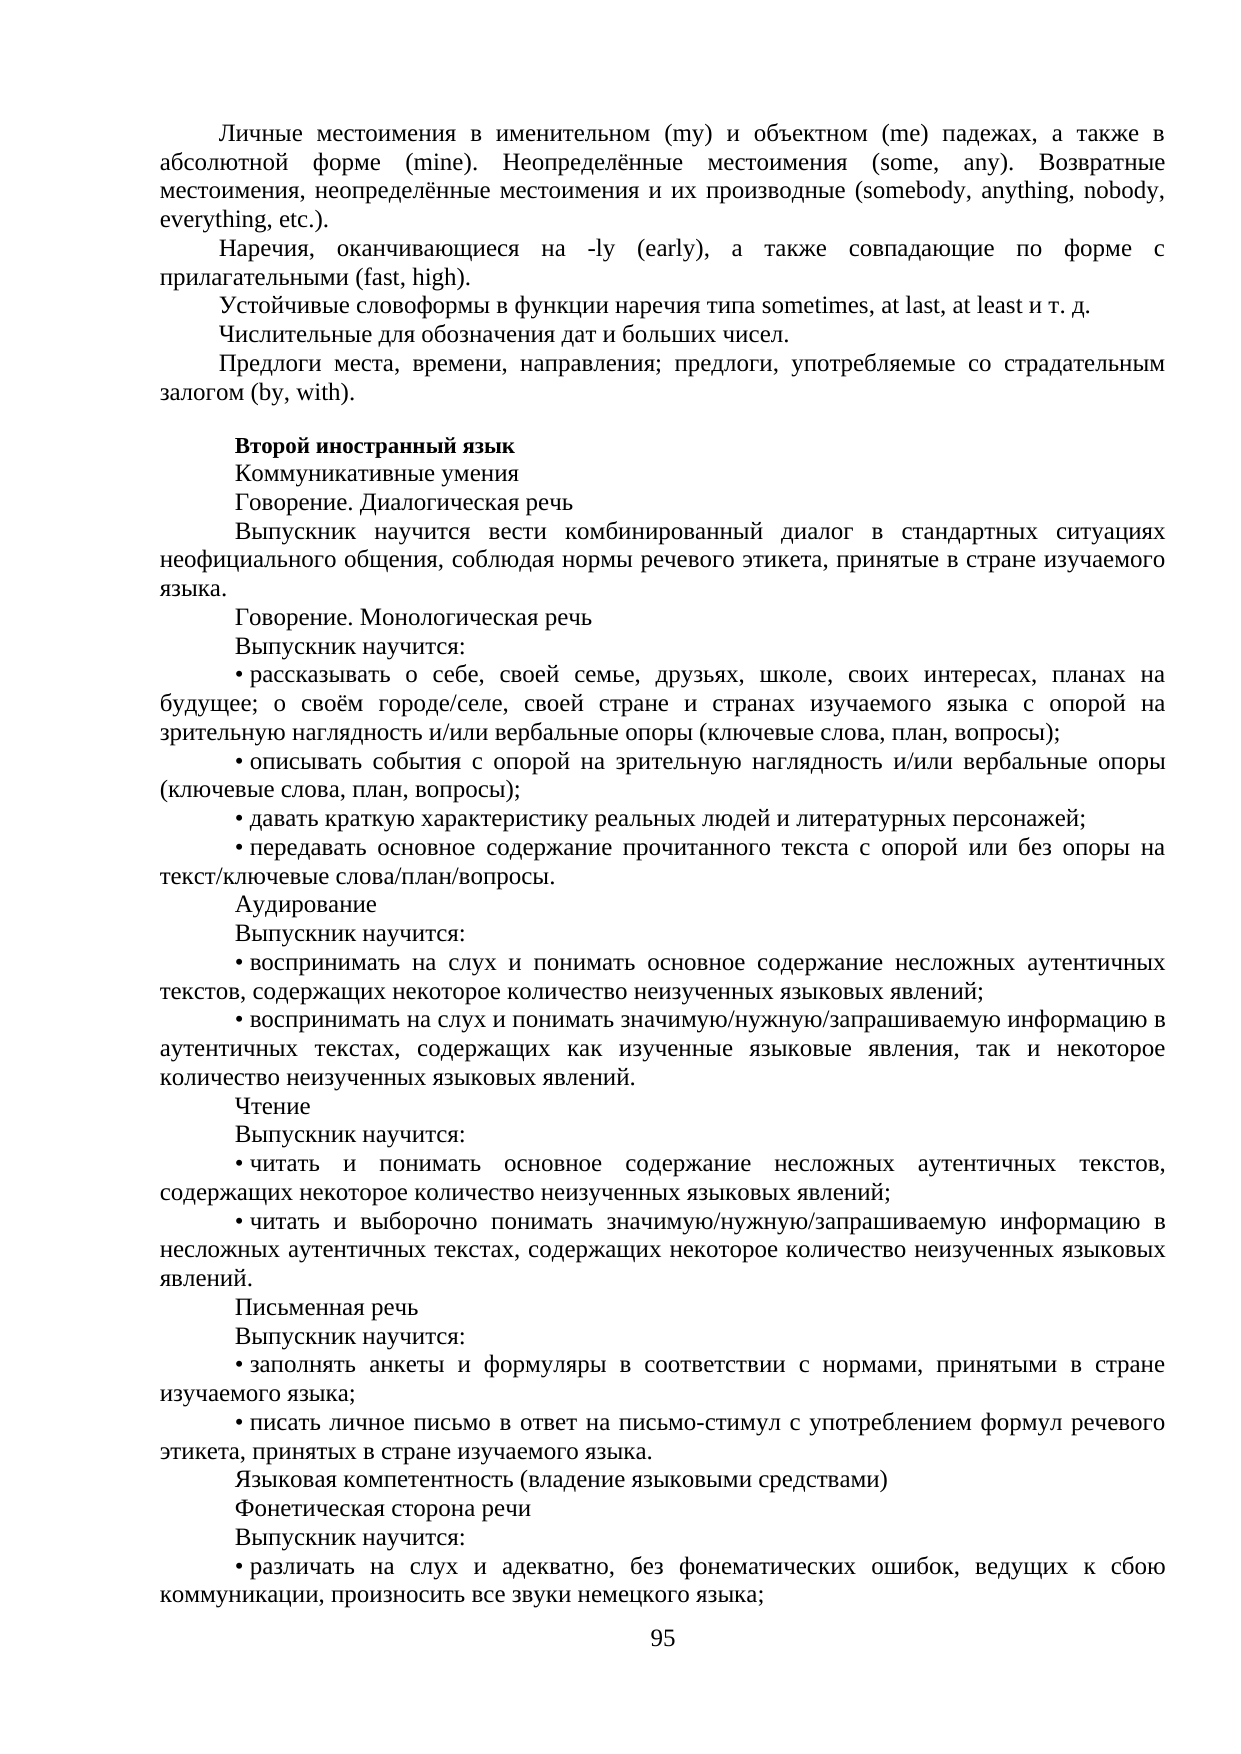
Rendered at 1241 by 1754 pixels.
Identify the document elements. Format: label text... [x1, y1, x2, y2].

text Второй иностранный язык [159, 432, 1166, 458]
text Письменная речь [159, 1292, 1166, 1321]
text Коммуникативные умения [159, 458, 1166, 487]
text Языковая компетентность (владение языковыми средствами) [159, 1464, 1166, 1493]
text • читать и выборочно понимать значимую/нужную/запрашиваемую информацию в несложных аутентичных текстах, содержащих некоторое количество неизученных языковых явлений. [159, 1206, 1166, 1292]
text • давать краткую характеристику реальных людей и литературных персонажей; [159, 803, 1166, 832]
text Выпускник научится: [159, 1321, 1166, 1349]
text Фонетическая сторона речи [159, 1493, 1166, 1522]
text Говорение. Диалогическая речь [159, 487, 1166, 516]
text Выпускник научится: [159, 1119, 1166, 1148]
text Говорение. Монологическая речь [159, 602, 1166, 631]
text Выпускник научится: [159, 918, 1166, 947]
text Личные местоимения в именительном (my) и объектном (me) падежах, а также в абсолютной форме (mine). Неопределённые местоимения (some, any). Возвратные местоимения, неопределённые местоимения и их производные (somebody, anything, nobody, everything, etc.). [159, 118, 1166, 233]
text Выпускник научится: [159, 631, 1166, 659]
text • передавать основное содержание прочитанного текста с опорой или без опоры на текст/ключевые слова/план/вопросы. [159, 832, 1166, 889]
text • различать на слух и адекватно, без фонематических ошибок, ведущих к сбою коммуникации, произносить все звуки немецкого языка; [159, 1551, 1166, 1608]
text • описывать события с опорой на зрительную наглядность и/или вербальные опоры (ключевые слова, план, вопросы); [159, 746, 1166, 803]
text • рассказывать о себе, своей семье, друзьях, школе, своих интересах, планах на будущее; о своём городе/селе, своей стране и странах изучаемого языка с опорой на зрительную наглядность и/или вербальные опоры (ключевые слова, план, вопросы); [159, 659, 1166, 746]
text Устойчивые словоформы в функции наречия типа sometimes, at last, at least и т. д. [159, 291, 1166, 319]
text • писать личное письмо в ответ на письмо-стимул с употреблением формул речевого этикета, принятых в стране изучаемого языка. [159, 1407, 1166, 1464]
text Предлоги места, времени, направления; предлоги, употребляемые со страдательным залогом (by, with). [159, 348, 1166, 406]
text Числительные для обозначения дат и больших чисел. [159, 319, 1166, 348]
text • заполнять анкеты и формуляры в соответствии с нормами, принятыми в стране изучаемого языка; [159, 1349, 1166, 1407]
text Аудирование [159, 889, 1166, 918]
text • читать и понимать основное содержание несложных аутентичных текстов, содержащих некоторое количество неизученных языковых явлений; [159, 1148, 1166, 1206]
text Наречия, оканчивающиеся на -lу (early), а также совпадающие по форме с прилагательными (fast, high). [159, 233, 1166, 291]
text Чтение [159, 1091, 1166, 1119]
text • воспринимать на слух и понимать основное содержание несложных аутентичных текстов, содержащих некоторое количество неизученных языковых явлений; [159, 947, 1166, 1004]
text • воспринимать на слух и понимать значимую/нужную/запрашиваемую информацию в аутентичных текстах, содержащих как изученные языковые явления, так и некоторое количество неизученных языковых явлений. [159, 1004, 1166, 1091]
text Выпускник научится: [159, 1522, 1166, 1551]
text Выпускник научится вести комбинированный диалог в стандартных ситуациях неофициального общения, соблюдая нормы речевого этикета, принятые в стране изучаемого языка. [159, 516, 1166, 602]
